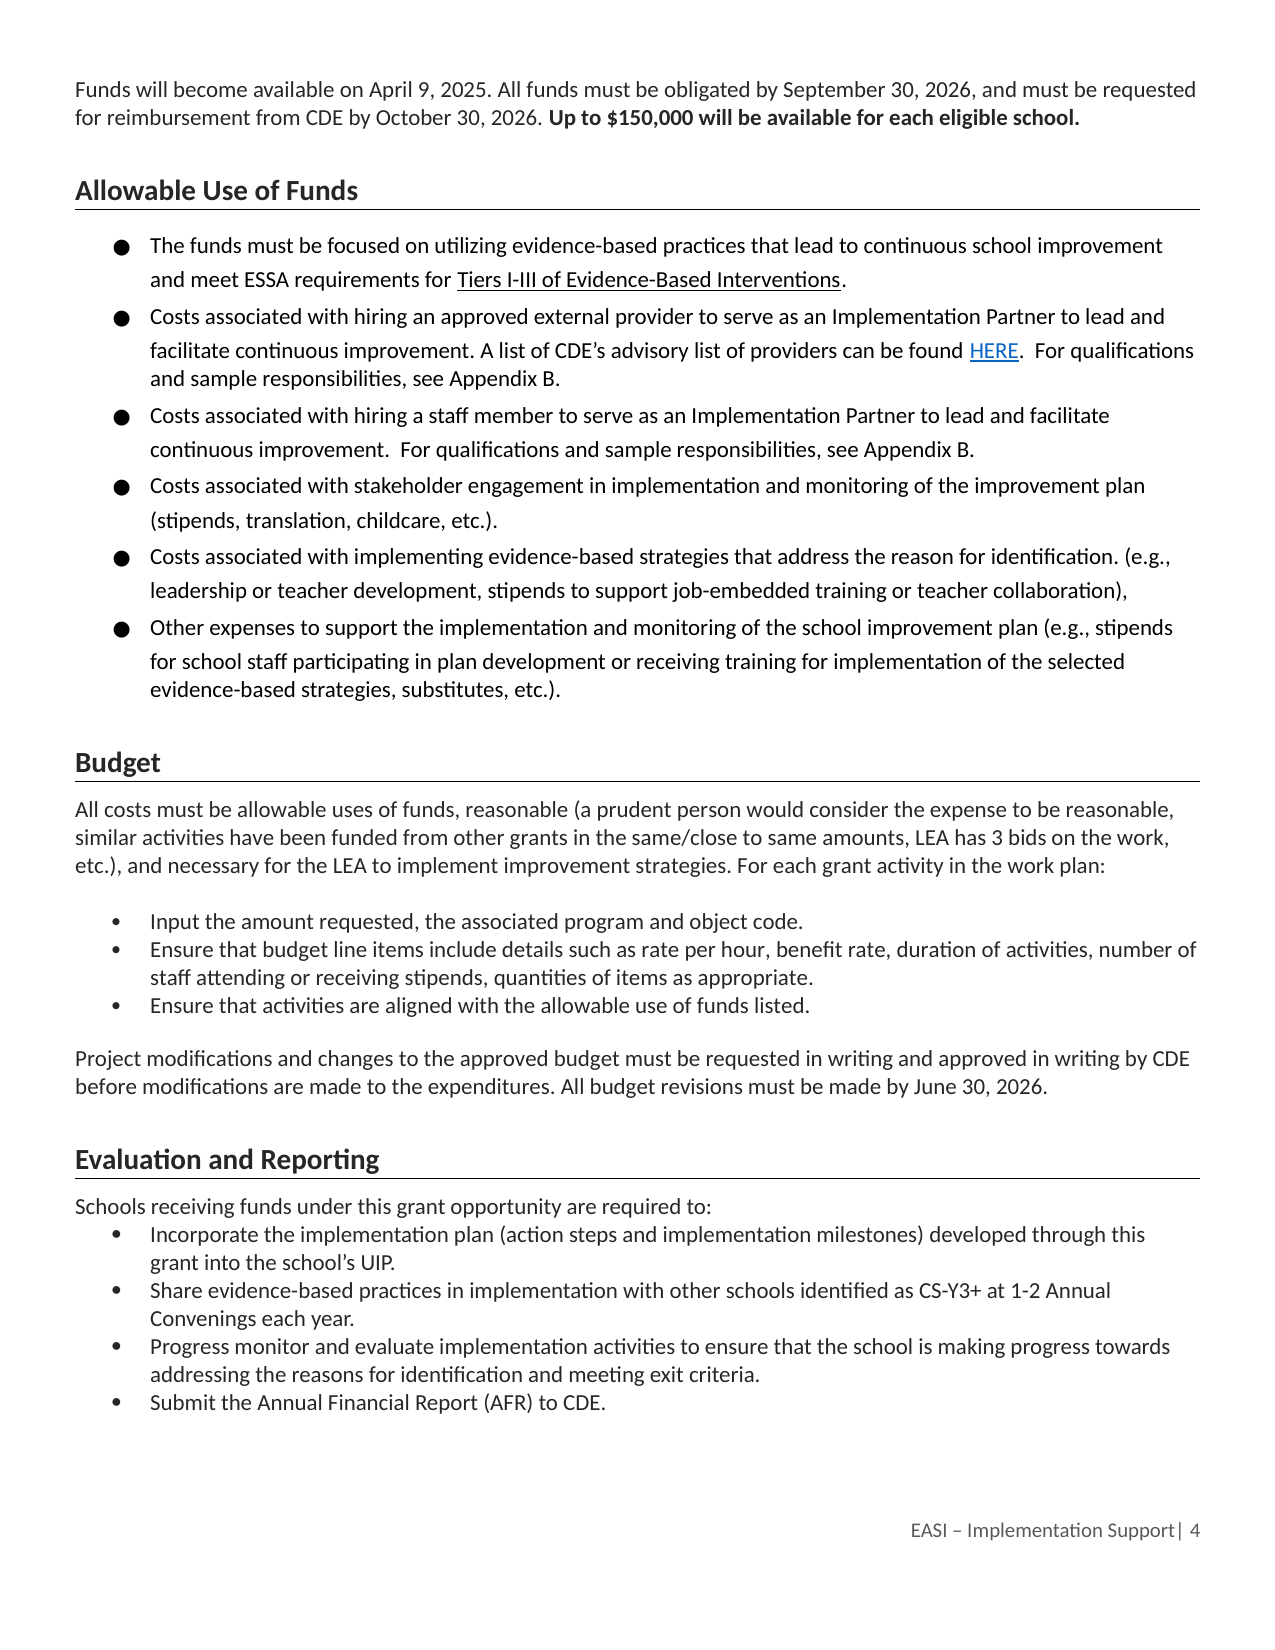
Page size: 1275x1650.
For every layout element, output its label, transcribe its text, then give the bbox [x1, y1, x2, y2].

text All costs must be allowable uses of funds, reasonable (a prudent person would consider the expense to be reasonable, similar activities have been funded from other grants in the same/close to same amounts, LEA has 3 bids on the work, etc.), and necessary for the LEA to implement improvement strategies. For each grant activity in the work plan: [75, 795, 1200, 879]
text Funds will become available on April 9, 2025. All funds must be obligated by September 30, 2026, and must be requested for reimbursement from CDE by October 30, 2026. Up to $150,000 will be available for each eligible school. [75, 75, 1200, 131]
list Incorporate the implementation plan (action steps and implementation milestones) developed through this grant into the school’s UIP. [112, 1220, 1200, 1276]
list Ensure that budget line items include details such as rate per hour, benefit rate, duration of activities, number of staff attending or receiving stipends, quantities of items as appropriate. [815, 935, 1200, 991]
list Ensure that activities are aligned with the allowable use of funds listed. [112, 991, 1200, 1019]
list Costs associated with hiring an approved external provider to serve as an Implementation Partner to lead and facilitate continuous improvement. A list of CDE’s advisory list of providers can be found HERE. For qualifications and sample responsibilities, see Appendix B. [112, 293, 1200, 392]
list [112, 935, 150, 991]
text Schools receiving funds under this grant opportunity are required to: [75, 1192, 1200, 1220]
subtitle Allowable Use of Funds [75, 172, 1200, 209]
list Share evidence-based practices in implementation with other schools identified as CS-Y3+ at 1-2 Annual Convenings each year. [112, 1276, 1200, 1332]
list The funds must be focused on utilizing evidence-based practices that lead to continuous school improvement and meet ESSA requirements for Tiers I-III of Evidence-Based Interventions. [112, 223, 1200, 293]
list Progress monitor and evaluate implementation activities to ensure that the school is making progress towards addressing the reasons for identification and meeting exit criteria. [112, 1332, 1200, 1388]
text Project modifications and changes to the approved budget must be requested in writing and approved in writing by CDE before modifications are made to the expenditures. All budget revisions must be made by June 30, 2026. [75, 1044, 1200, 1100]
list Costs associated with implementing evidence-based strategies that address the reason for identification. (e.g., leadership or teacher development, stipends to support job-embedded training or teacher collaboration), [112, 534, 1200, 604]
list Submit the Annual Financial Report (AFR) to CDE. [112, 1388, 1200, 1416]
list Costs associated with hiring a staff member to serve as an Implementation Partner to lead and facilitate continuous improvement. For qualifications and sample responsibilities, see Appendix B. [112, 392, 1200, 463]
list Input the amount requested, the associated program and object code. [112, 907, 1200, 935]
list Other expenses to support the implementation and monitoring of the school improvement plan (e.g., stipends for school staff participating in plan development or receiving training for implementation of the selected evidence-based strategies, substitutes, etc.). [112, 604, 1200, 703]
subtitle Evaluation and Reporting [75, 1141, 1200, 1178]
list Costs associated with stakeholder engagement in implementation and monitoring of the improvement plan (stipends, translation, childcare, etc.). [112, 463, 1200, 534]
subtitle Budget [75, 744, 1200, 781]
